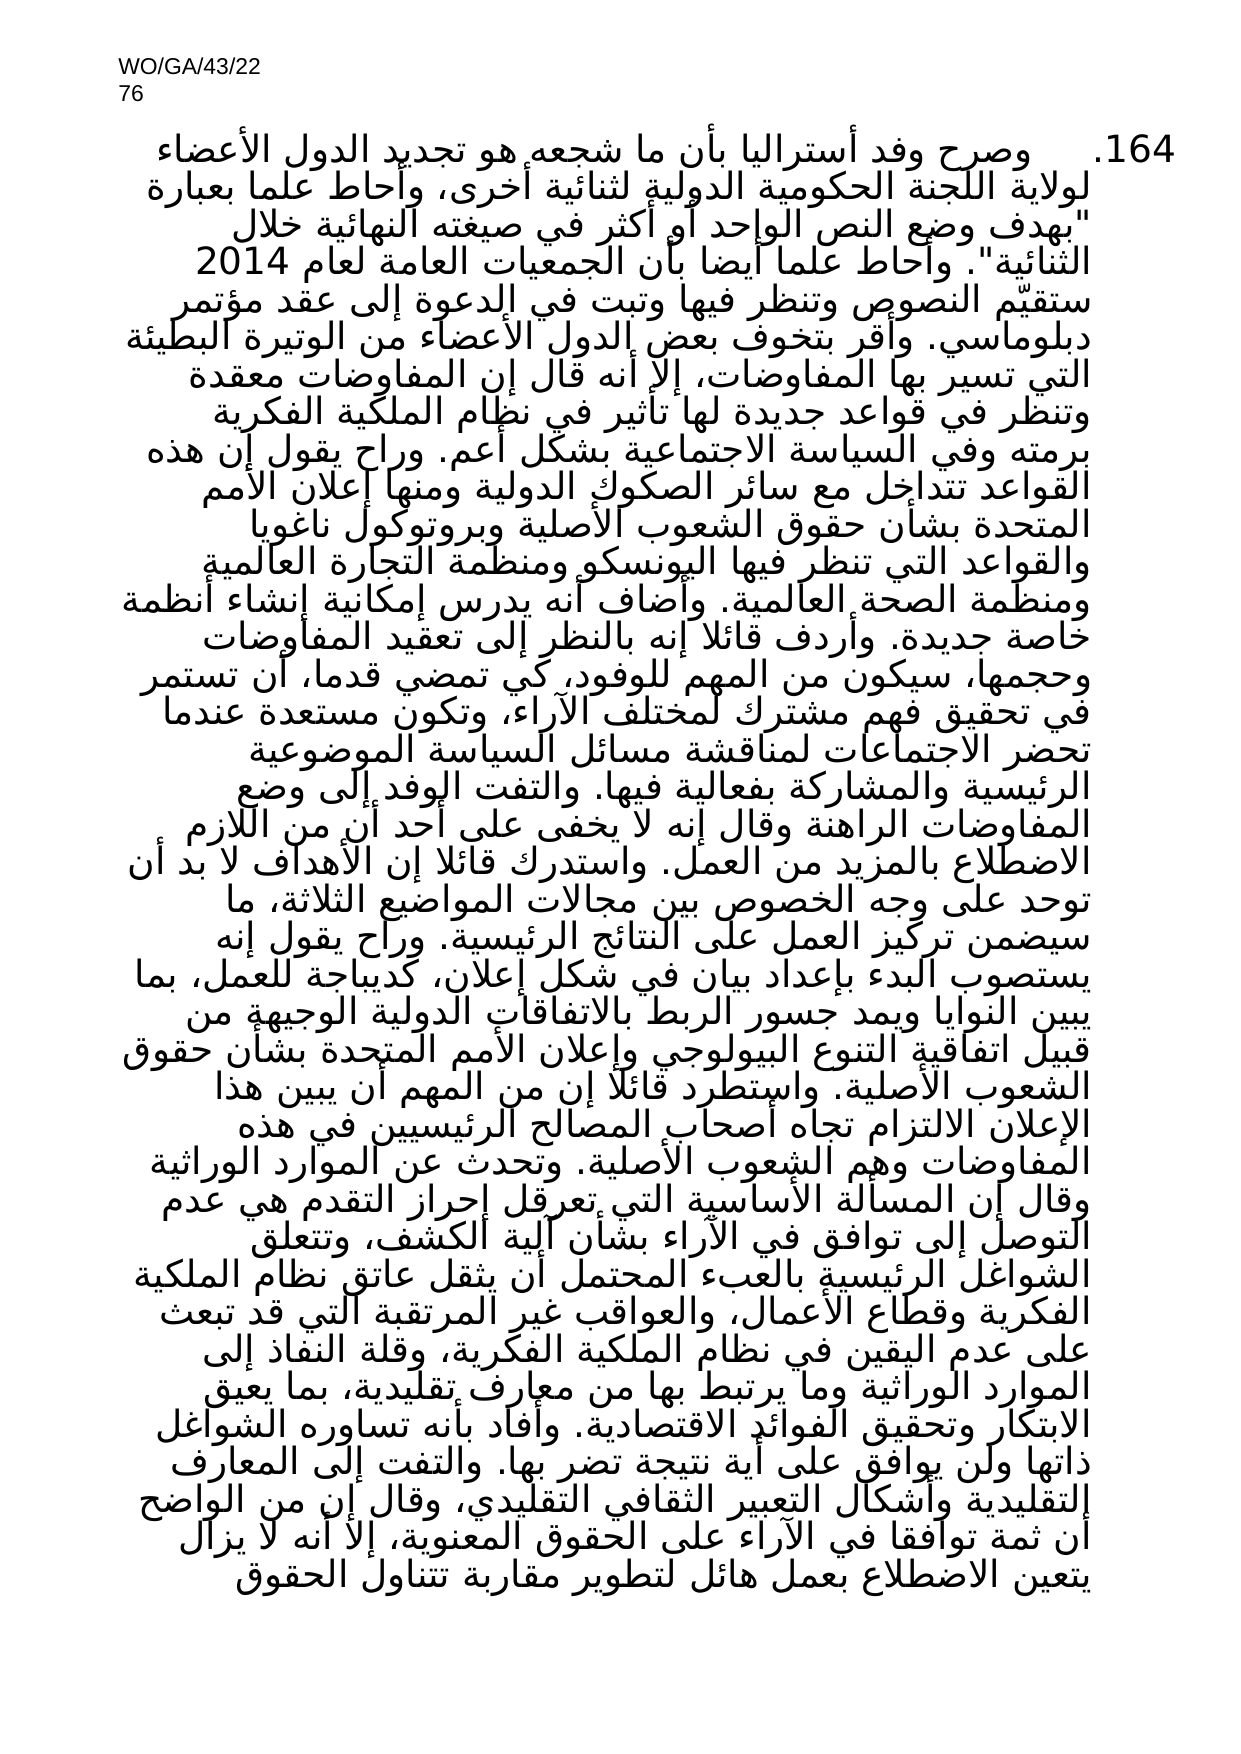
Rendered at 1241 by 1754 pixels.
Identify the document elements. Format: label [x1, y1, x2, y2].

text [118, 132, 1092, 1595]
